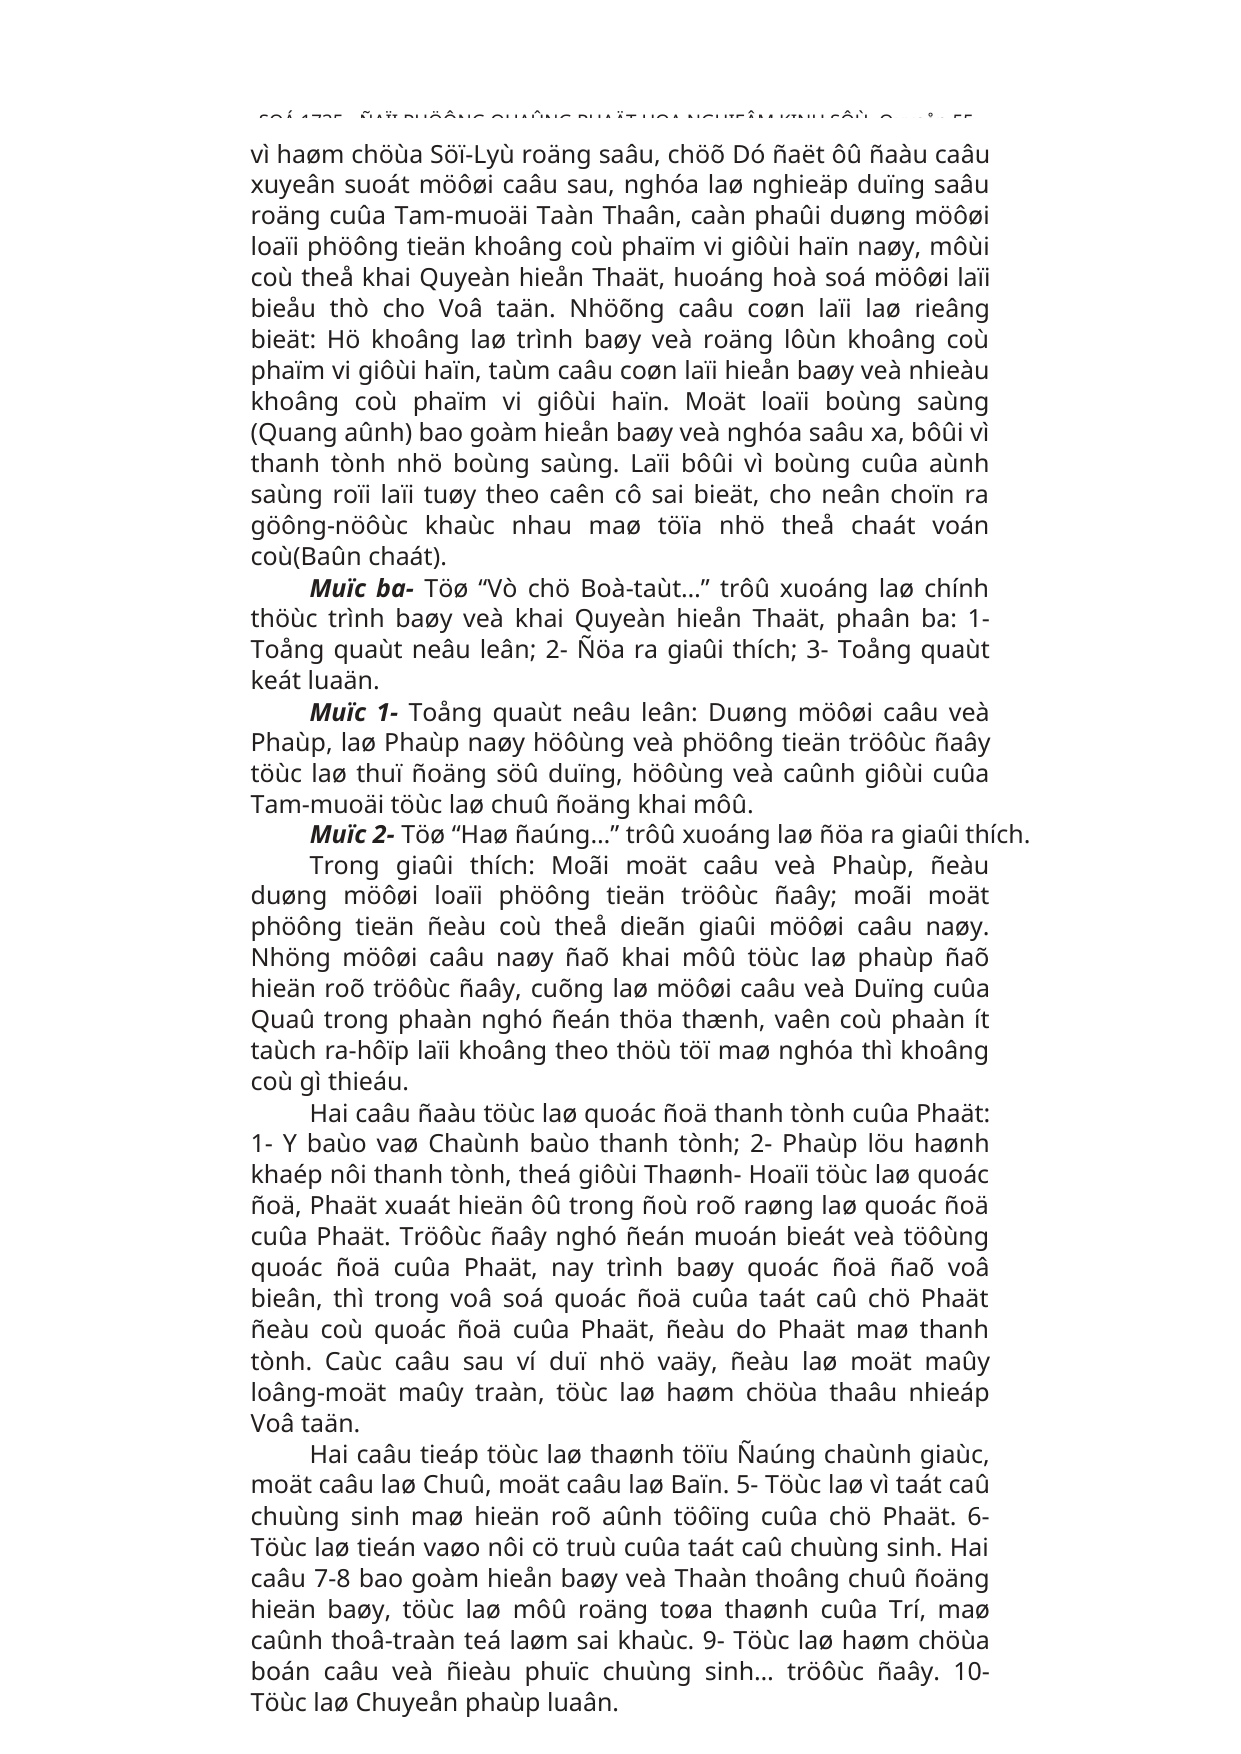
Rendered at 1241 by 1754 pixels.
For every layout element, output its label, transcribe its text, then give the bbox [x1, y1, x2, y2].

text Muïc 2- Töø “Haø ñaúng…” trôû xuoáng laø ñöa ra giaûi thích. [309, 821, 1065, 850]
text Hai caâu tieáp töùc laø thaønh töïu Ñaúng chaùnh giaùc, moät caâu laø Chuû, moät caâu laø Baïn. 5- Töùc laø vì taát caû chuùng sinh maø hieän roõ aûnh töôïng cuûa chö Phaät. 6- Töùc laø tieán vaøo nôi cö truù cuûa taát caû chuùng sinh. Hai caâu 7-8 bao goàm hieån baøy veà Thaàn thoâng chuû ñoäng hieän baøy, töùc laø môû roäng toøa thaønh cuûa Trí, maø caûnh thoâ-traàn teá laøm sai khaùc. 9- Töùc laø haøm chöùa boán caâu veà ñieàu phuïc chuùng sinh… tröôùc ñaây. 10- Töùc laø Chuyeån phaùp luaân. [250, 1439, 990, 1718]
text Muïc 1- Toång quaùt neâu leân: Duøng möôøi caâu veà Phaùp, laø Phaùp naøy höôùng veà phöông tieän tröôùc ñaây töùc laø thuï ñoäng söû duïng, höôùng veà caûnh giôùi cuûa Tam-muoäi töùc laø chuû ñoäng khai môû. [250, 697, 990, 821]
text Hai caâu ñaàu töùc laø quoác ñoä thanh tònh cuûa Phaät: 1- Y baùo vaø Chaùnh baùo thanh tònh; 2- Phaùp löu haønh khaép nôi thanh tònh, theá giôùi Thaønh- Hoaïi töùc laø quoác ñoä, Phaät xuaát hieän ôû trong ñoù roõ raøng laø quoác ñoä cuûa Phaät. Tröôùc ñaây nghó ñeán muoán bieát veà töôùng quoác ñoä cuûa Phaät, nay trình baøy quoác ñoä ñaõ voâ bieân, thì trong voâ soá quoác ñoä cuûa taát caû chö Phaät ñeàu coù quoác ñoä cuûa Phaät, ñeàu do Phaät maø thanh tònh. Caùc caâu sau ví duï nhö vaäy, ñeàu laø moät maûy loâng-moät maûy traàn, töùc laø haøm chöùa thaâu nhieáp Voâ taän. [250, 1098, 990, 1439]
text Trong giaûi thích: Moãi moät caâu veà Phaùp, ñeàu duøng möôøi loaïi phöông tieän tröôùc ñaây; moãi moät phöông tieän ñeàu coù theå dieãn giaûi möôøi caâu naøy. Nhöng möôøi caâu naøy ñaõ khai môû töùc laø phaùp ñaõ hieän roõ tröôùc ñaây, cuõng laø möôøi caâu veà Duïng cuûa Quaû trong phaàn nghó ñeán thöa thænh, vaên coù phaàn ít taùch ra-hôïp laïi khoâng theo thöù töï maø nghóa thì khoâng coù gì thieáu. [250, 850, 990, 1098]
text vì haøm chöùa Söï-Lyù roäng saâu, chöõ Dó ñaët ôû ñaàu caâu xuyeân suoát möôøi caâu sau, nghóa laø nghieäp duïng saâu roäng cuûa Tam-muoäi Taàn Thaân, caàn phaûi duøng möôøi loaïi phöông tieän khoâng coù phaïm vi giôùi haïn naøy, môùi coù theå khai Quyeàn hieån Thaät, huoáng hoà soá möôøi laïi bieåu thò cho Voâ taän. Nhöõng caâu coøn laïi laø rieâng bieät: Hö khoâng laø trình baøy veà roäng lôùn khoâng coù phaïm vi giôùi haïn, taùm caâu coøn laïi hieån baøy veà nhieàu khoâng coù phaïm vi giôùi haïn. Moät loaïi boùng saùng (Quang aûnh) bao goàm hieån baøy veà nghóa saâu xa, bôûi vì thanh tònh nhö boùng saùng. Laïi bôûi vì boùng cuûa aùnh saùng roïi laïi tuøy theo caên cô sai bieät, cho neân choïn ra göông-nöôùc khaùc nhau maø töïa nhö theå chaát voán coù(Baûn chaát). [250, 138, 990, 573]
text Muïc ba- Töø “Vò chö Boà-taùt…” trôû xuoáng laø chính thöùc trình baøy veà khai Quyeàn hieån Thaät, phaân ba: 1- Toång quaùt neâu leân; 2- Ñöa ra giaûi thích; 3- Toång quaùt keát luaän. [250, 573, 990, 697]
